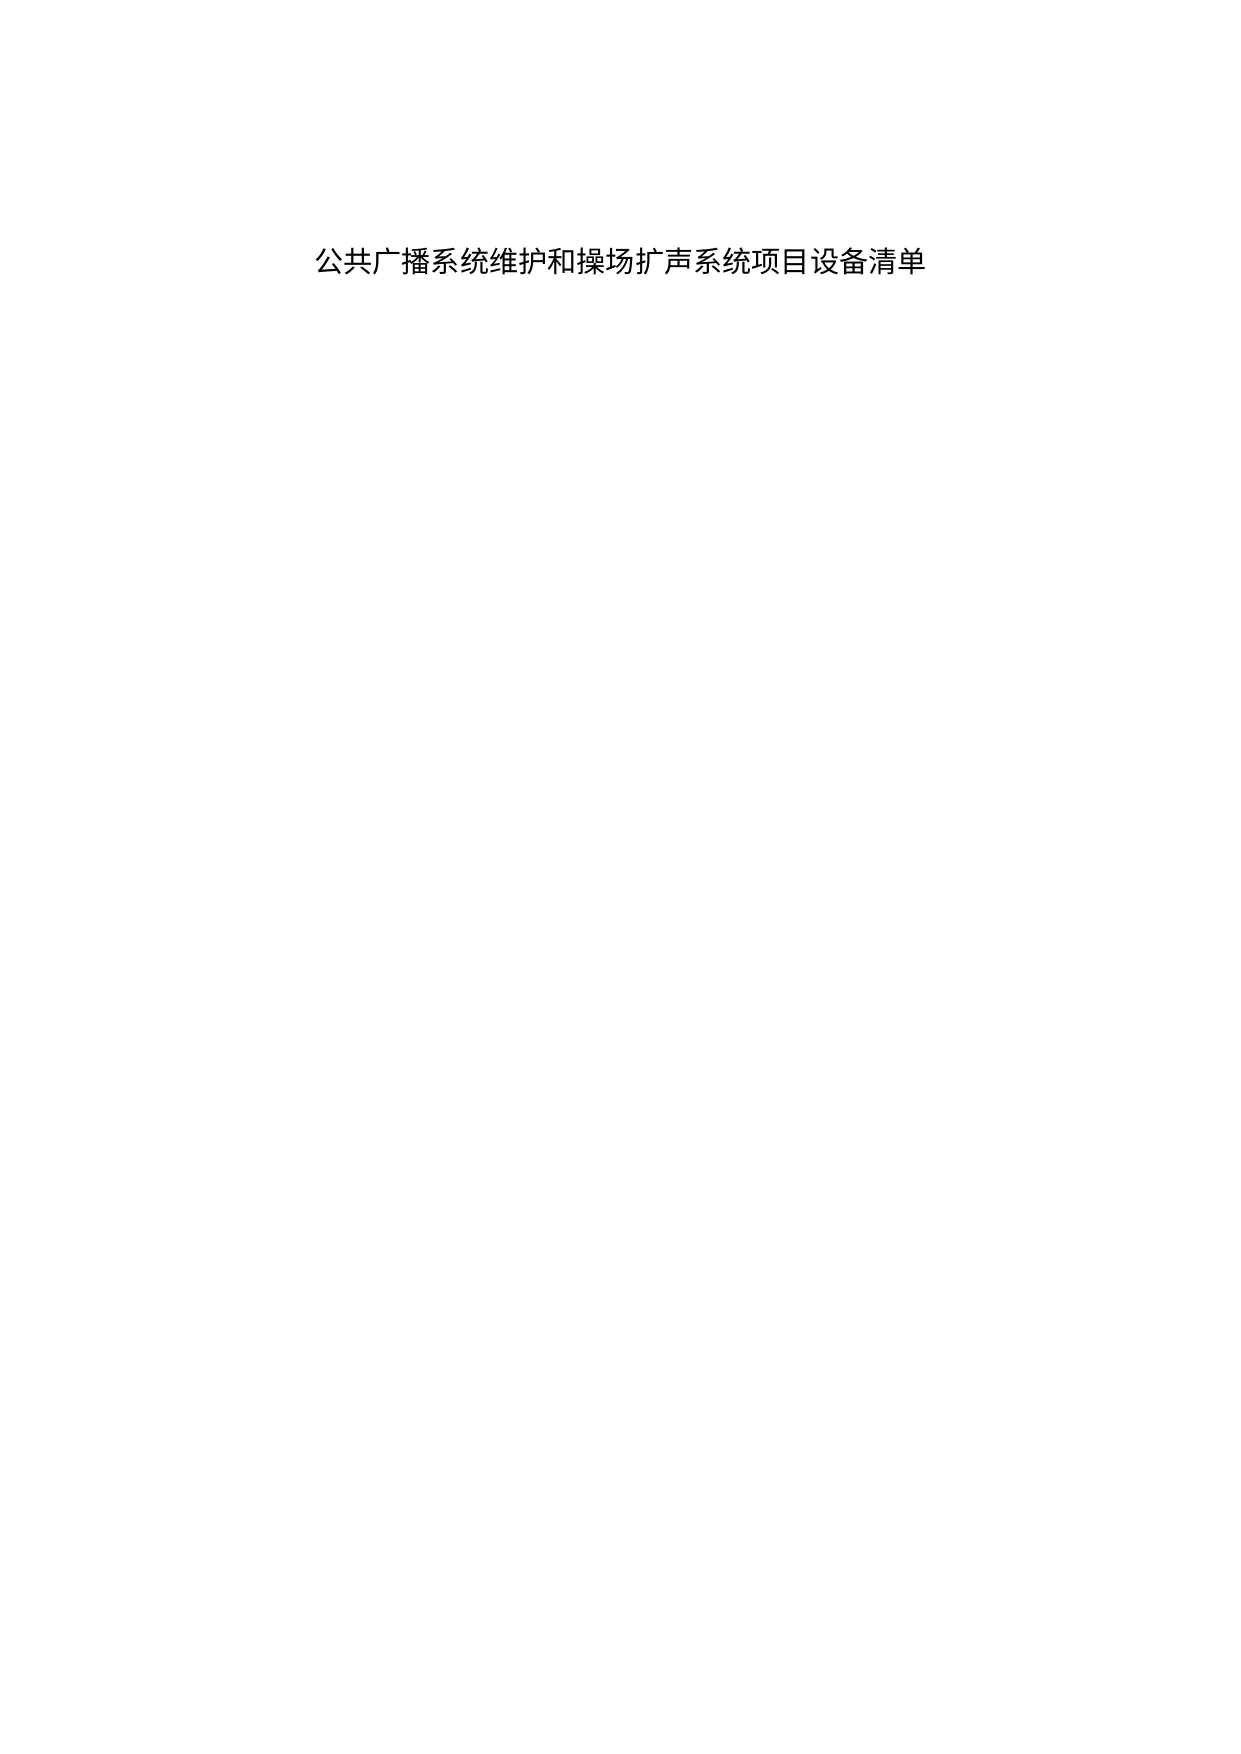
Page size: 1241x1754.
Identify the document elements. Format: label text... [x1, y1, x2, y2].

text 公共广播系统维护和操场扩声系统项目设备清单 [187, 227, 1053, 292]
